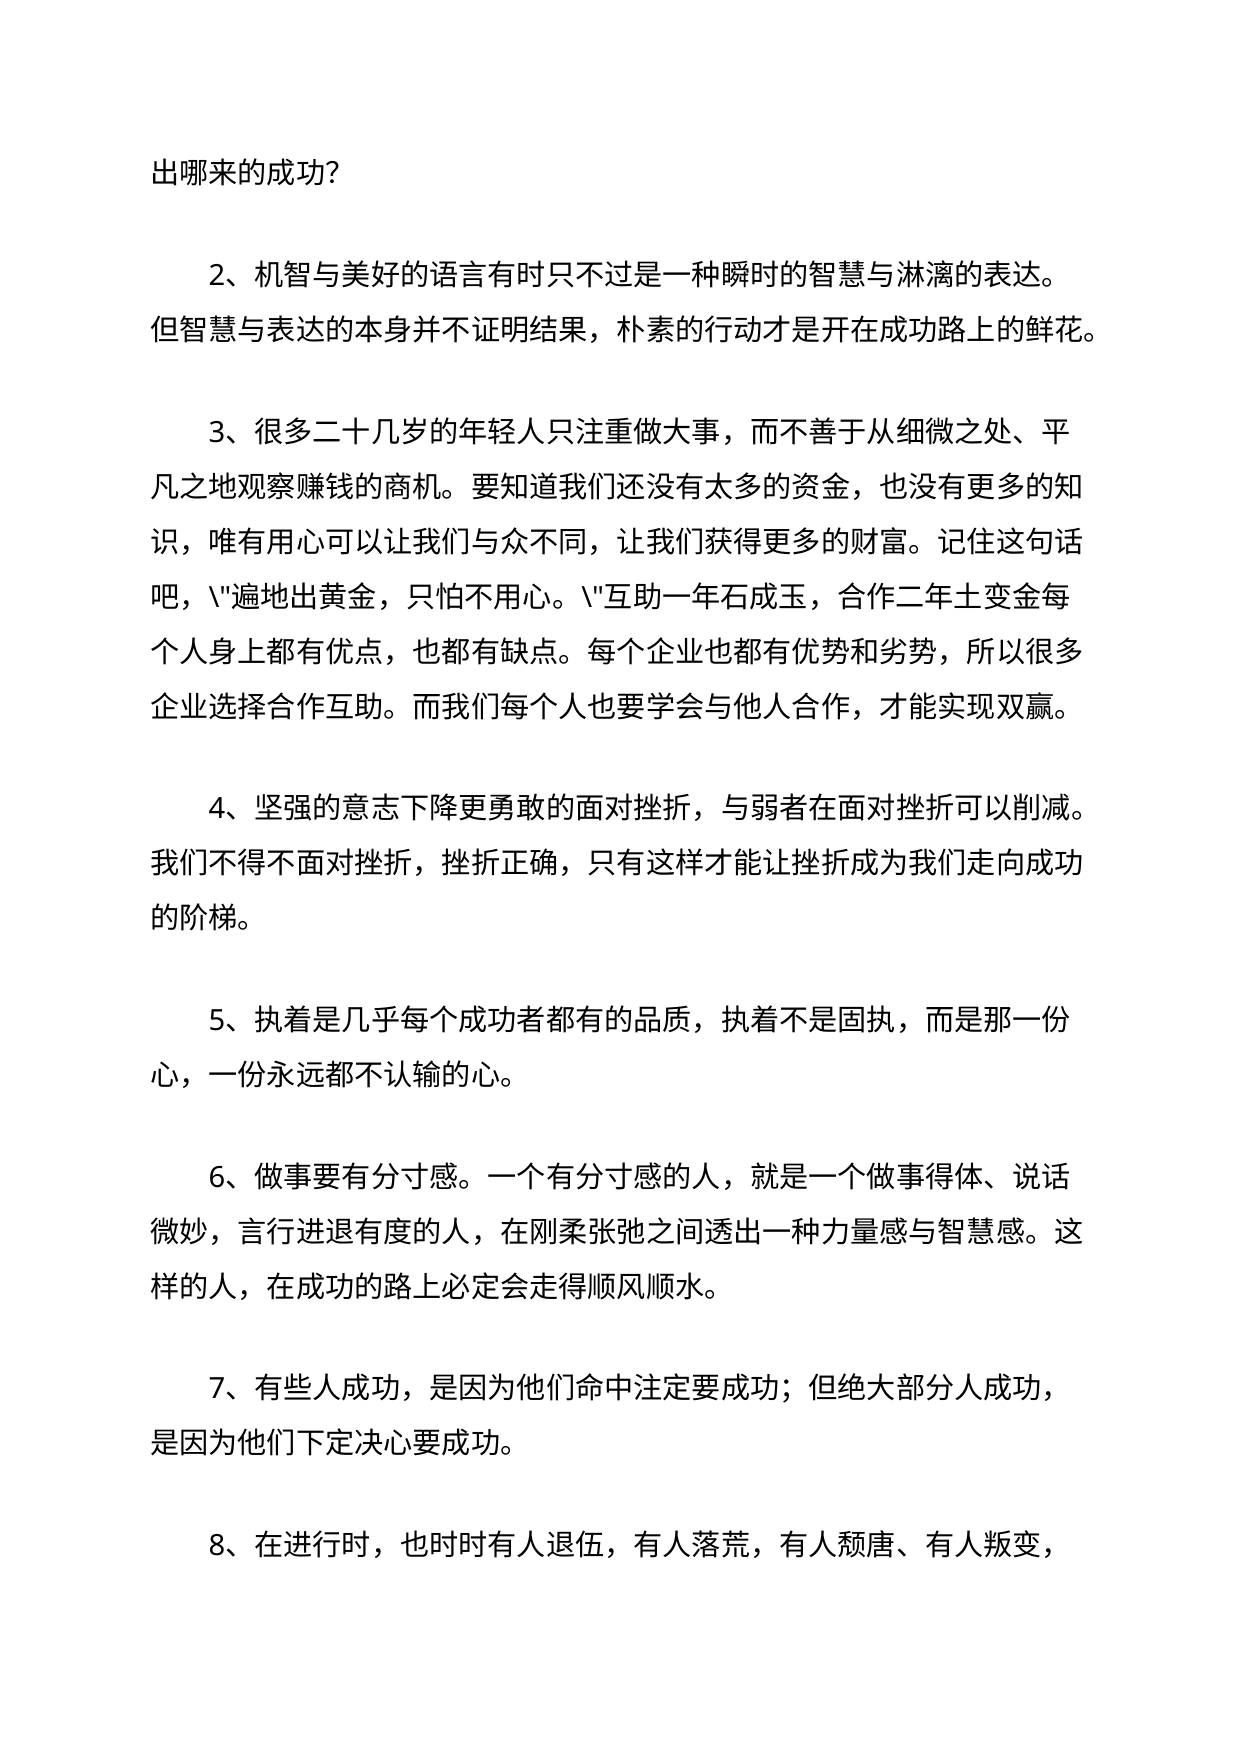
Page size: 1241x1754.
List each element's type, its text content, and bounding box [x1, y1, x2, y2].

text 6、做事要有分寸感。一个有分寸感的人，就是一个做事得体、说话微妙，言行进退有度的人，在刚柔张弛之间透出一种力量感与智慧感。这样的人，在成功的路上必定会走得顺风顺水。 [150, 1153, 1090, 1306]
text 2、机智与美好的语言有时只不过是一种瞬时的智慧与淋漓的表达。但智慧与表达的本身并不证明结果，朴素的行动才是开在成功路上的鲜花。 [150, 252, 1090, 349]
text 3、很多二十几岁的年轻人只注重做大事，而不善于从细微之处、平凡之地观察赚钱的商机。要知道我们还没有太多的资金，也没有更多的知识，唯有用心可以让我们与众不同，让我们获得更多的财富。记住这句话吧，\"遍地出黄金，只怕不用心。\"互助一年石成玉，合作二年土变金每个人身上都有优点，也都有缺点。每个企业也都有优势和劣势，所以很多企业选择合作互助。而我们每个人也要学会与他人合作，才能实现双赢。 [150, 408, 1090, 726]
text 5、执着是几乎每个成功者都有的品质，执着不是固执，而是那一份心，一份永远都不认输的心。 [150, 997, 1090, 1094]
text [150, 150, 1090, 192]
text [150, 1522, 1090, 1564]
text 7、有些人成功，是因为他们命中注定要成功；但绝大部分人成功，是因为他们下定决心要成功。 [150, 1365, 1090, 1462]
text 4、坚强的意志下降更勇敢的面对挫折，与弱者在面对挫折可以削减。我们不得不面对挫折，挫折正确，只有这样才能让挫折成为我们走向成功的阶梯。 [150, 785, 1090, 937]
